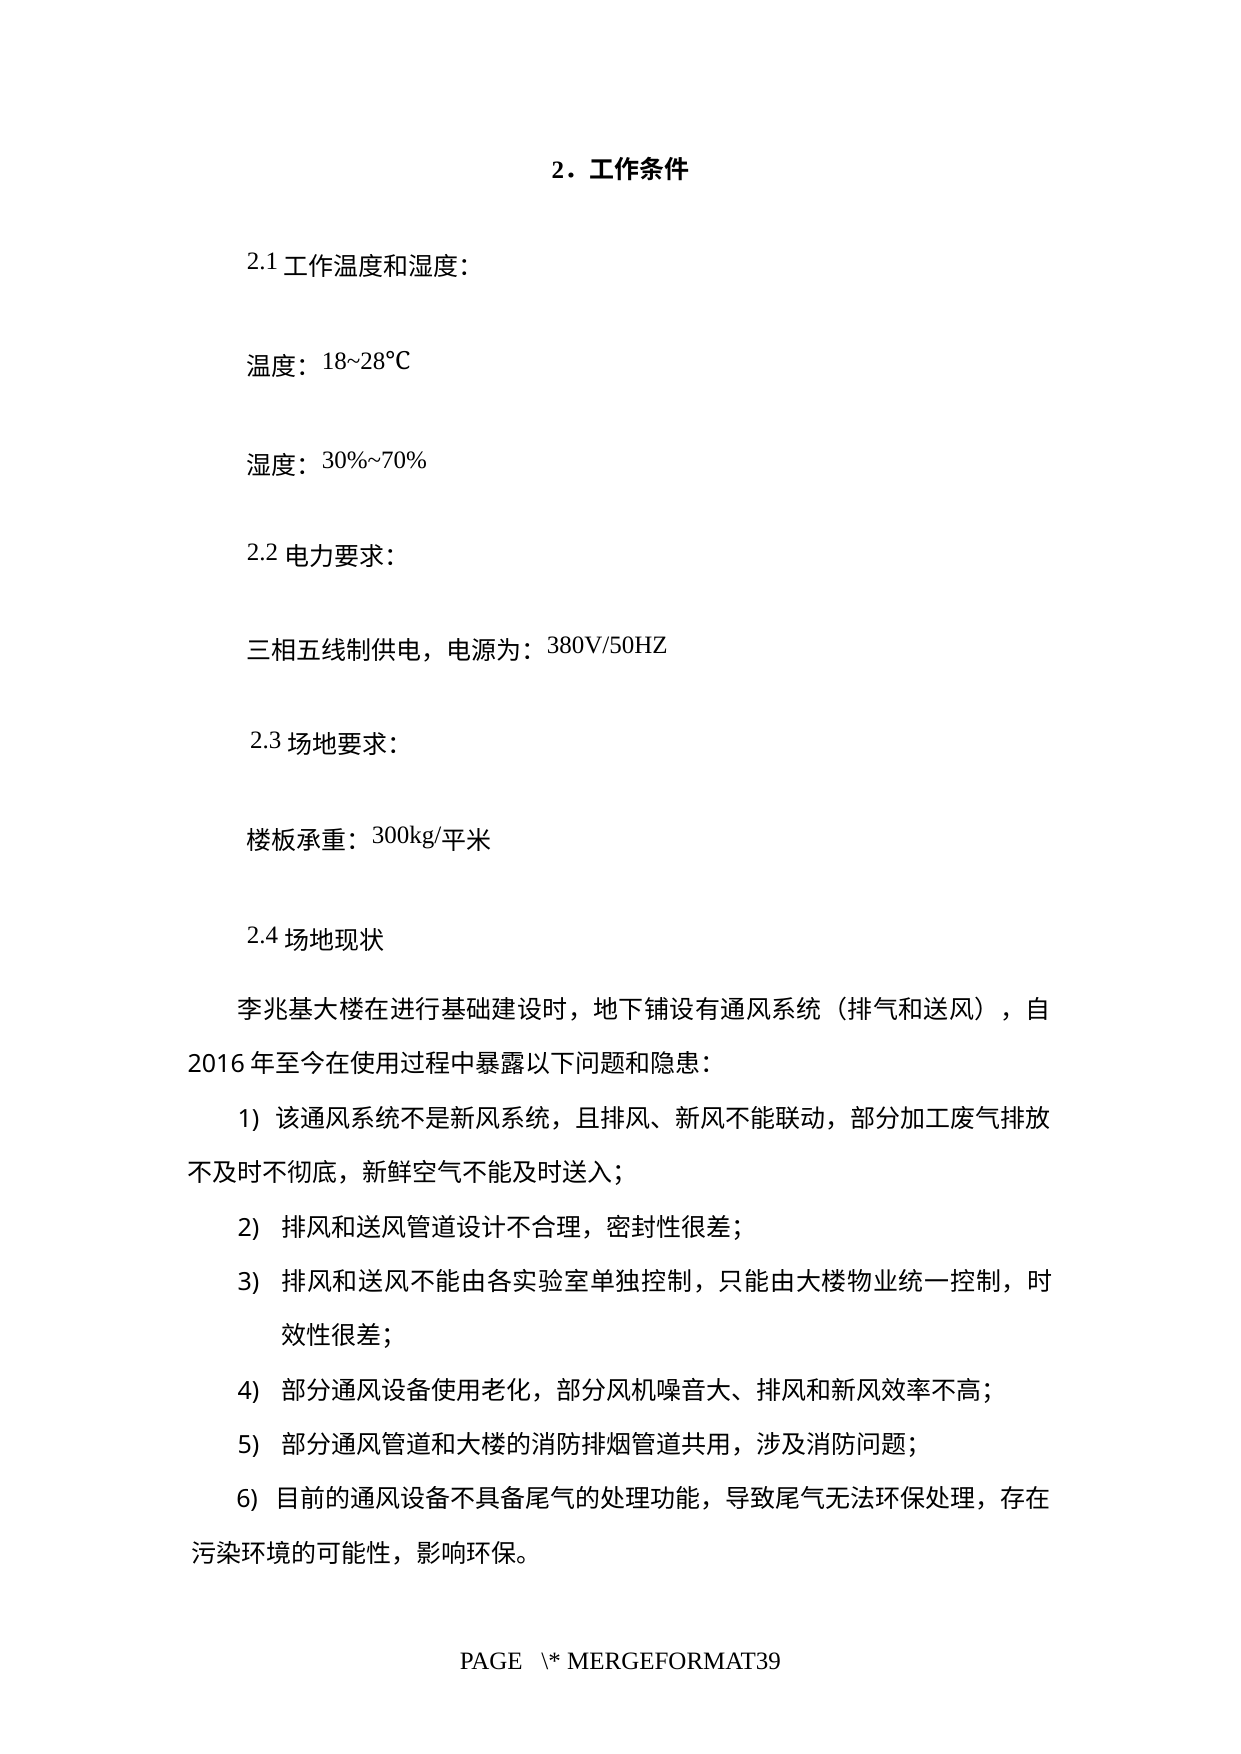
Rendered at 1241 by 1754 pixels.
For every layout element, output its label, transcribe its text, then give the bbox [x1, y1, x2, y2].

text 2.2 电力要求： [247, 515, 1053, 572]
list 部分通风管道和大楼的消防排烟管道共用，涉及消防问题； [237, 1424, 1053, 1461]
text 湿度：30%~70% [247, 416, 1053, 482]
list 部分通风设备使用老化，部分风机噪音大、排风和新风效率不高； [237, 1370, 1053, 1406]
text 三相五线制供电，电源为：380V/50HZ [247, 601, 1053, 667]
text 温度：18~28℃ [247, 316, 1053, 382]
text 2.3 场地要求： [187, 700, 1053, 761]
list 排风和送风不能由各实验室单独控制，只能由大楼物业统一控制，时效性很差； [237, 1261, 1053, 1352]
subtitle 2．工作条件 [187, 150, 1053, 186]
text 楼板承重：300kg/平米 [247, 791, 1053, 857]
list 目前的通风设备不具备尾气的处理功能，导致尾气无法环保处理，存在污染环境的可能性，影响环保。 [192, 1479, 1053, 1569]
text 2.4 场地现状 [247, 890, 1053, 956]
text 2.1工作温度和湿度： [247, 217, 1053, 283]
list 排风和送风管道设计不合理，密封性很差； [237, 1207, 1053, 1243]
text 李兆基大楼在进行基础建设时，地下铺设有通风系统（排气和送风），自2016年至今在使用过程中暴露以下问题和隐患： [187, 989, 1053, 1080]
list 该通风系统不是新风系统，且排风、新风不能联动，部分加工废气排放不及时不彻底，新鲜空气不能及时送入； [187, 1098, 1053, 1189]
